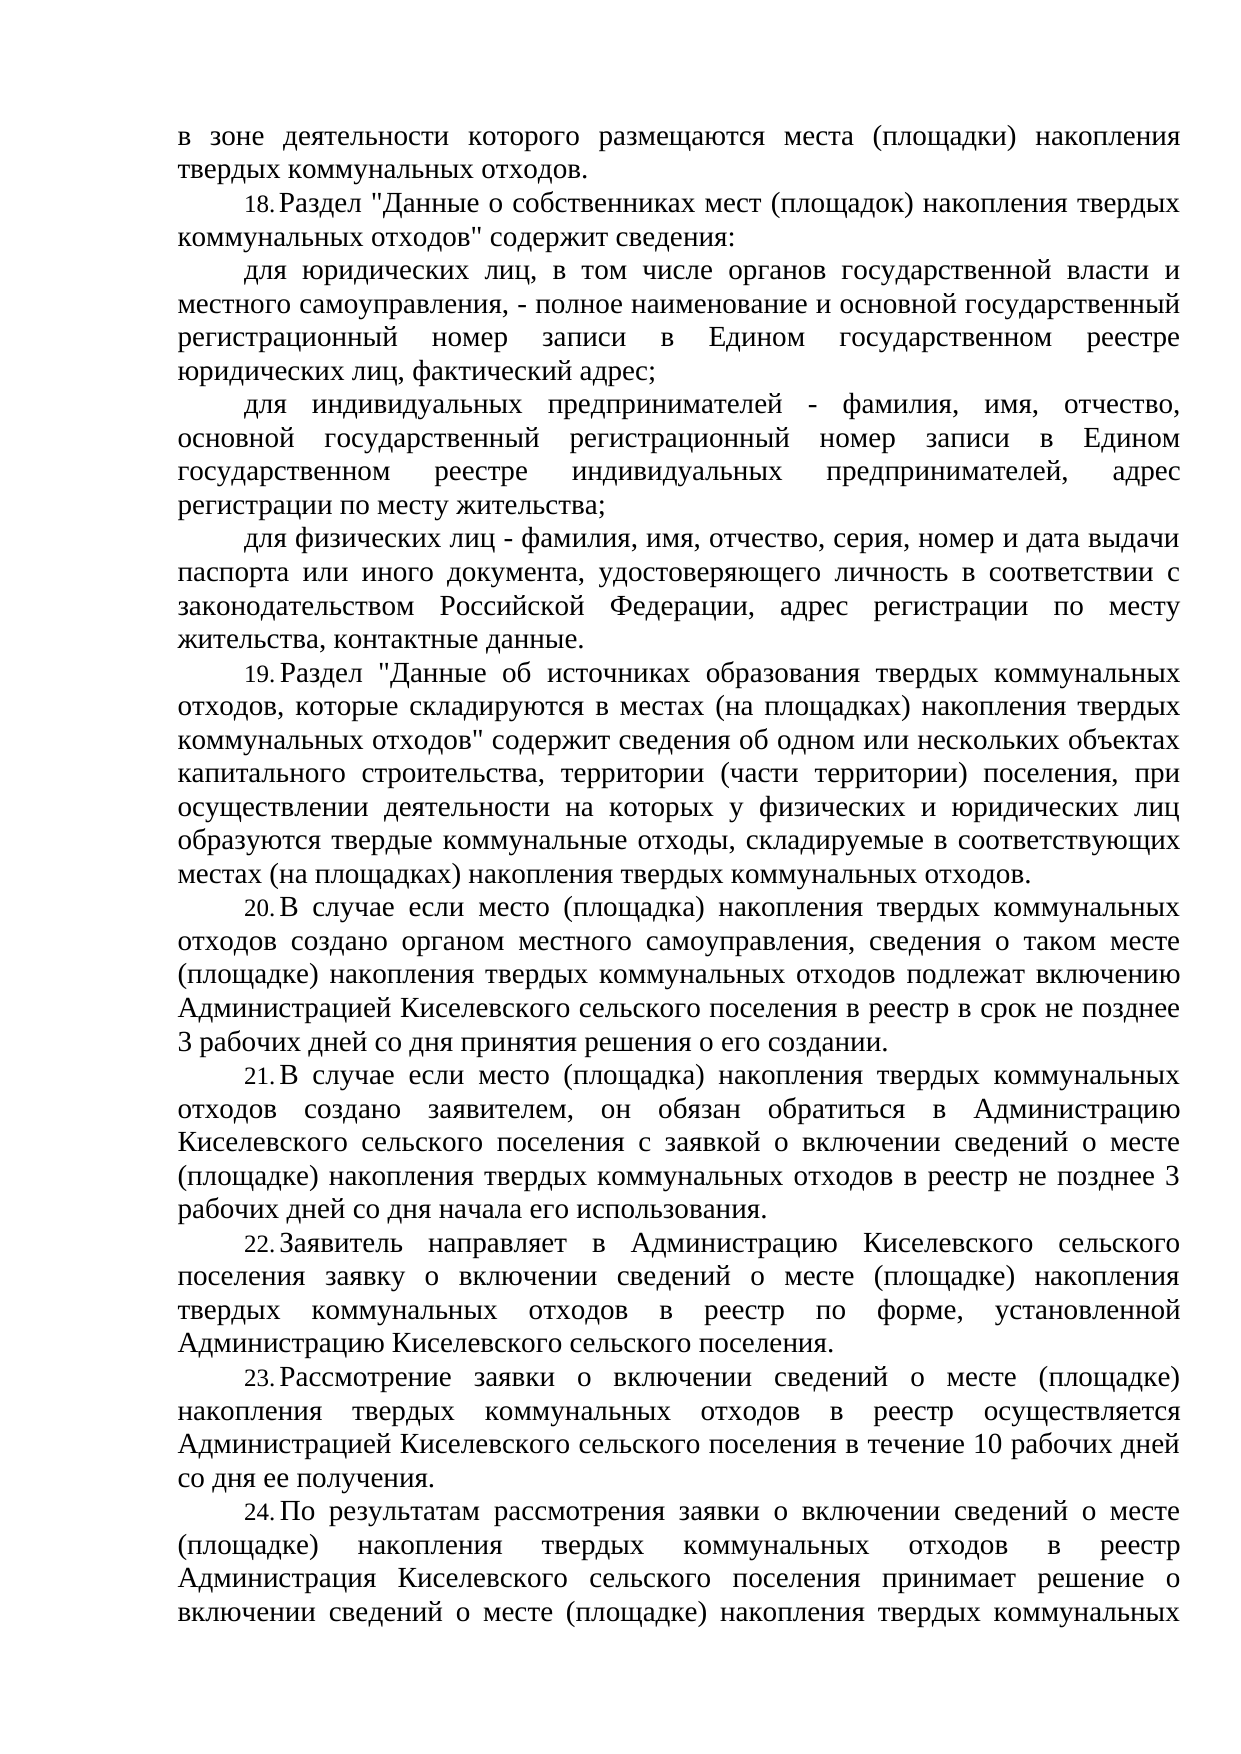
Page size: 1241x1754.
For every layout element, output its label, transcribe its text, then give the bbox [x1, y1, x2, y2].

list Раздел "Данные об источниках образования твердых коммунальных отходов, которые складируются в местах (на площадках) накопления твердых коммунальных отходов" содержит сведения об одном или нескольких объектах капитального строительства, территории (части территории) поселения, при осуществлении деятельности на которых у физических и юридических лиц образуются твердые коммунальные отходы, складируемые в соответствующих местах (на площадках) накопления твердых коммунальных отходов. [177, 655, 1181, 889]
list В случае если место (площадка) накопления твердых коммунальных отходов создано заявителем, он обязан обратиться в Администрацию Киселевского сельского поселения с заявкой о включении сведений о месте (площадке) накопления твердых коммунальных отходов в реестр не позднее 3 рабочих дней со дня начала его использования. [177, 1057, 1181, 1225]
text для юридических лиц, в том числе органов государственной власти и местного самоуправления, - полное наименование и основной государственный регистрационный номер записи в Едином государственном реестре юридических лиц, фактический адрес; [177, 252, 1181, 386]
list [177, 1493, 1181, 1627]
text для физических лиц - фамилия, имя, отчество, серия, номер и дата выдачи паспорта или иного документа, удостоверяющего личность в соответствии с законодательством Российской Федерации, адрес регистрации по месту жительства, контактные данные. [177, 521, 1181, 655]
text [177, 118, 1181, 185]
list Рассмотрение заявки о включении сведений о месте (площадке) накопления твердых коммунальных отходов в реестр осуществляется Администрацией Киселевского сельского поселения в течение 10 рабочих дней со дня ее получения. [177, 1359, 1181, 1493]
list В случае если место (площадка) накопления твердых коммунальных отходов создано органом местного самоуправления, сведения о таком месте (площадке) накопления твердых коммунальных отходов подлежат включению Администрацией Киселевского сельского поселения в реестр в срок не позднее 3 рабочих дней со дня принятия решения о его создании. [177, 889, 1181, 1057]
text для индивидуальных предпринимателей - фамилия, имя, отчество, основной государственный регистрационный номер записи в Едином государственном реестре индивидуальных предпринимателей, адрес регистрации по месту жительства; [177, 386, 1181, 521]
list Раздел "Данные о собственниках мест (площадок) накопления твердых коммунальных отходов" содержит сведения: [177, 185, 1181, 252]
list Заявитель направляет в Администрацию Киселевского сельского поселения заявку о включении сведений о месте (площадке) накопления твердых коммунальных отходов в реестр по форме, установленной Администрацию Киселевского сельского поселения. [177, 1225, 1181, 1359]
